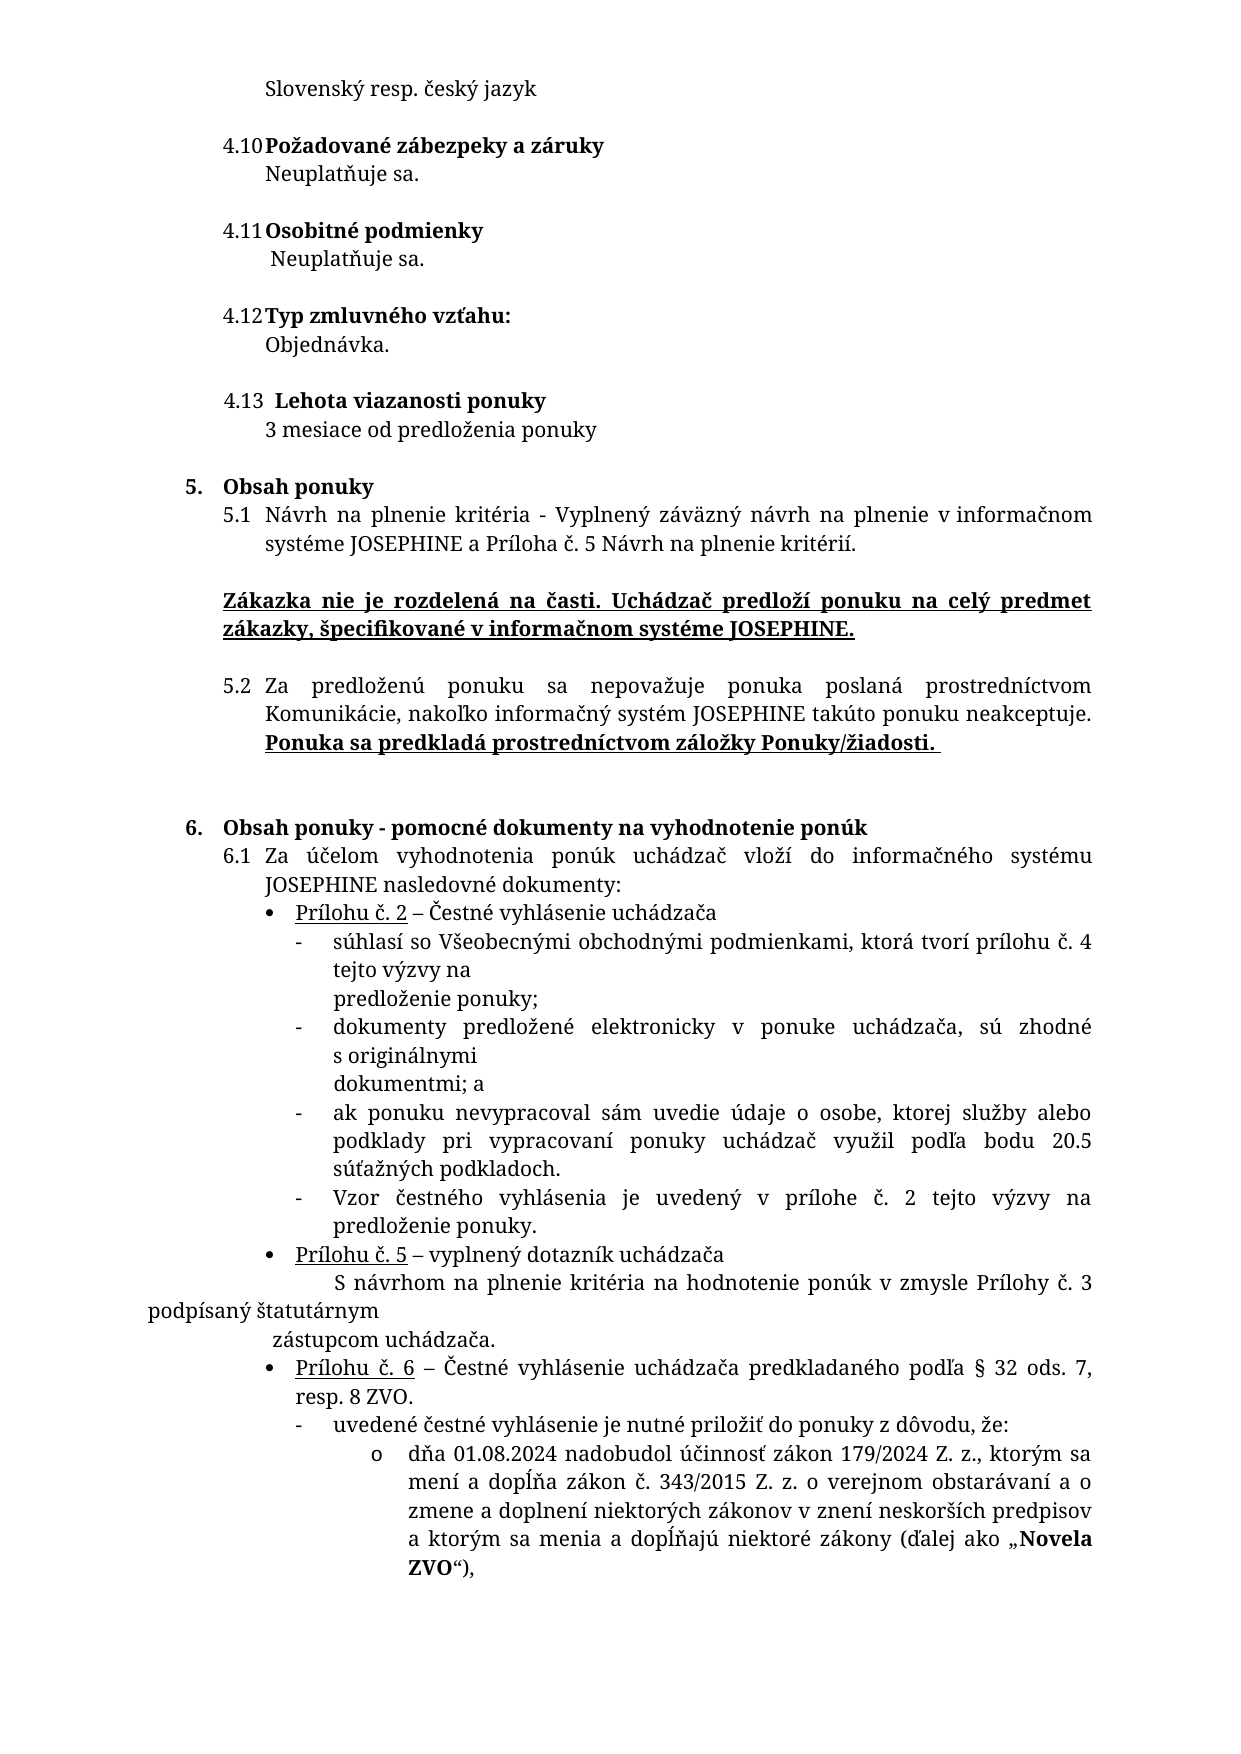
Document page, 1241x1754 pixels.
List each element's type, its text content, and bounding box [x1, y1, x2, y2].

list Obsah ponuky [185, 472, 1093, 500]
list Typ zmluvného vzťahu: [223, 301, 1093, 330]
list Zákazka nie je rozdelená na časti. Uchádzač predloží ponuku na celý predmet zákazky, špecifikované v informačnom systéme JOSEPHINE. [223, 586, 1093, 643]
list Slovenský resp. český jazyk [265, 74, 1093, 102]
text 4.13 Lehota viazanosti ponuky [148, 387, 1093, 415]
list dokumenty predložené elektronicky v ponuke uchádzača, sú zhodné s originálnymi [295, 1012, 1093, 1069]
list Osobitné podmienky [223, 216, 1093, 244]
list Za účelom vyhodnotenia ponúk uchádzač vloží do informačného systému JOSEPHINE nasledovné dokumenty: [223, 842, 1093, 898]
list Neuplatňuje sa. [223, 244, 1093, 273]
list 3 mesiace od predloženia ponuky [223, 415, 1093, 443]
text S návrhom na plnenie kritéria na hodnotenie ponúk v zmysle Prílohy č. 3 podpísaný štatutárnym [148, 1268, 1093, 1325]
list uvedené čestné vyhlásenie je nutné priložiť do ponuky z dôvodu, že: [295, 1410, 1093, 1439]
list Za predloženú ponuku sa nepovažuje ponuka poslaná prostredníctvom Komunikácie, nakoľko informačný systém JOSEPHINE takúto ponuku neakceptuje. Ponuka sa predkladá prostredníctvom záložky Ponuky/žiadosti. [223, 671, 1093, 756]
list Požadované zábezpeky a záruky [223, 131, 1093, 159]
list Vzor čestného vyhlásenia je uvedený v prílohe č. 2 tejto výzvy na predloženie ponuky. [295, 1183, 1093, 1240]
text zástupcom uchádzača. [148, 1325, 1093, 1353]
list dňa 01.08.2024 nadobudol účinnosť zákon 179/2024 Z. z., ktorým sa mení a dopĺňa zákon č. 343/2015 Z. z. o verejnom obstarávaní a o zmene a doplnení niektorých zákonov v znení neskorších predpisov a ktorým sa menia a dopĺňajú niektoré zákony (ďalej ako „Novela ZVO“), [370, 1439, 1093, 1581]
list súhlasí so Všeobecnými obchodnými podmienkami, ktorá tvorí prílohu č. 4 tejto výzvy na [295, 927, 1093, 984]
list Prílohu č. 6 – Čestné vyhlásenie uchádzača predkladaného podľa § 32 ods. 7, resp. 8 ZVO. [266, 1353, 1093, 1410]
list ak ponuku nevypracoval sám uvedie údaje o osobe, ktorej služby alebo podklady pri vypracovaní ponuky uchádzač využil podľa bodu 20.5 súťažných podkladoch. [295, 1098, 1093, 1183]
list Objednávka. [223, 330, 1093, 358]
list dokumentmi; a [295, 1069, 1093, 1098]
list Neuplatňuje sa. [265, 159, 1093, 188]
list Prílohu č. 5 – vyplnený dotazník uchádzača [266, 1240, 1093, 1268]
list Obsah ponuky - pomocné dokumenty na vyhodnotenie ponúk [185, 813, 1093, 842]
list predloženie ponuky; [295, 984, 1093, 1012]
list Prílohu č. 2 – Čestné vyhlásenie uchádzača [266, 898, 1093, 927]
list Návrh na plnenie kritéria - Vyplnený záväzný návrh na plnenie v informačnom systéme JOSEPHINE a Príloha č. 5 Návrh na plnenie kritérií. [223, 500, 1093, 557]
